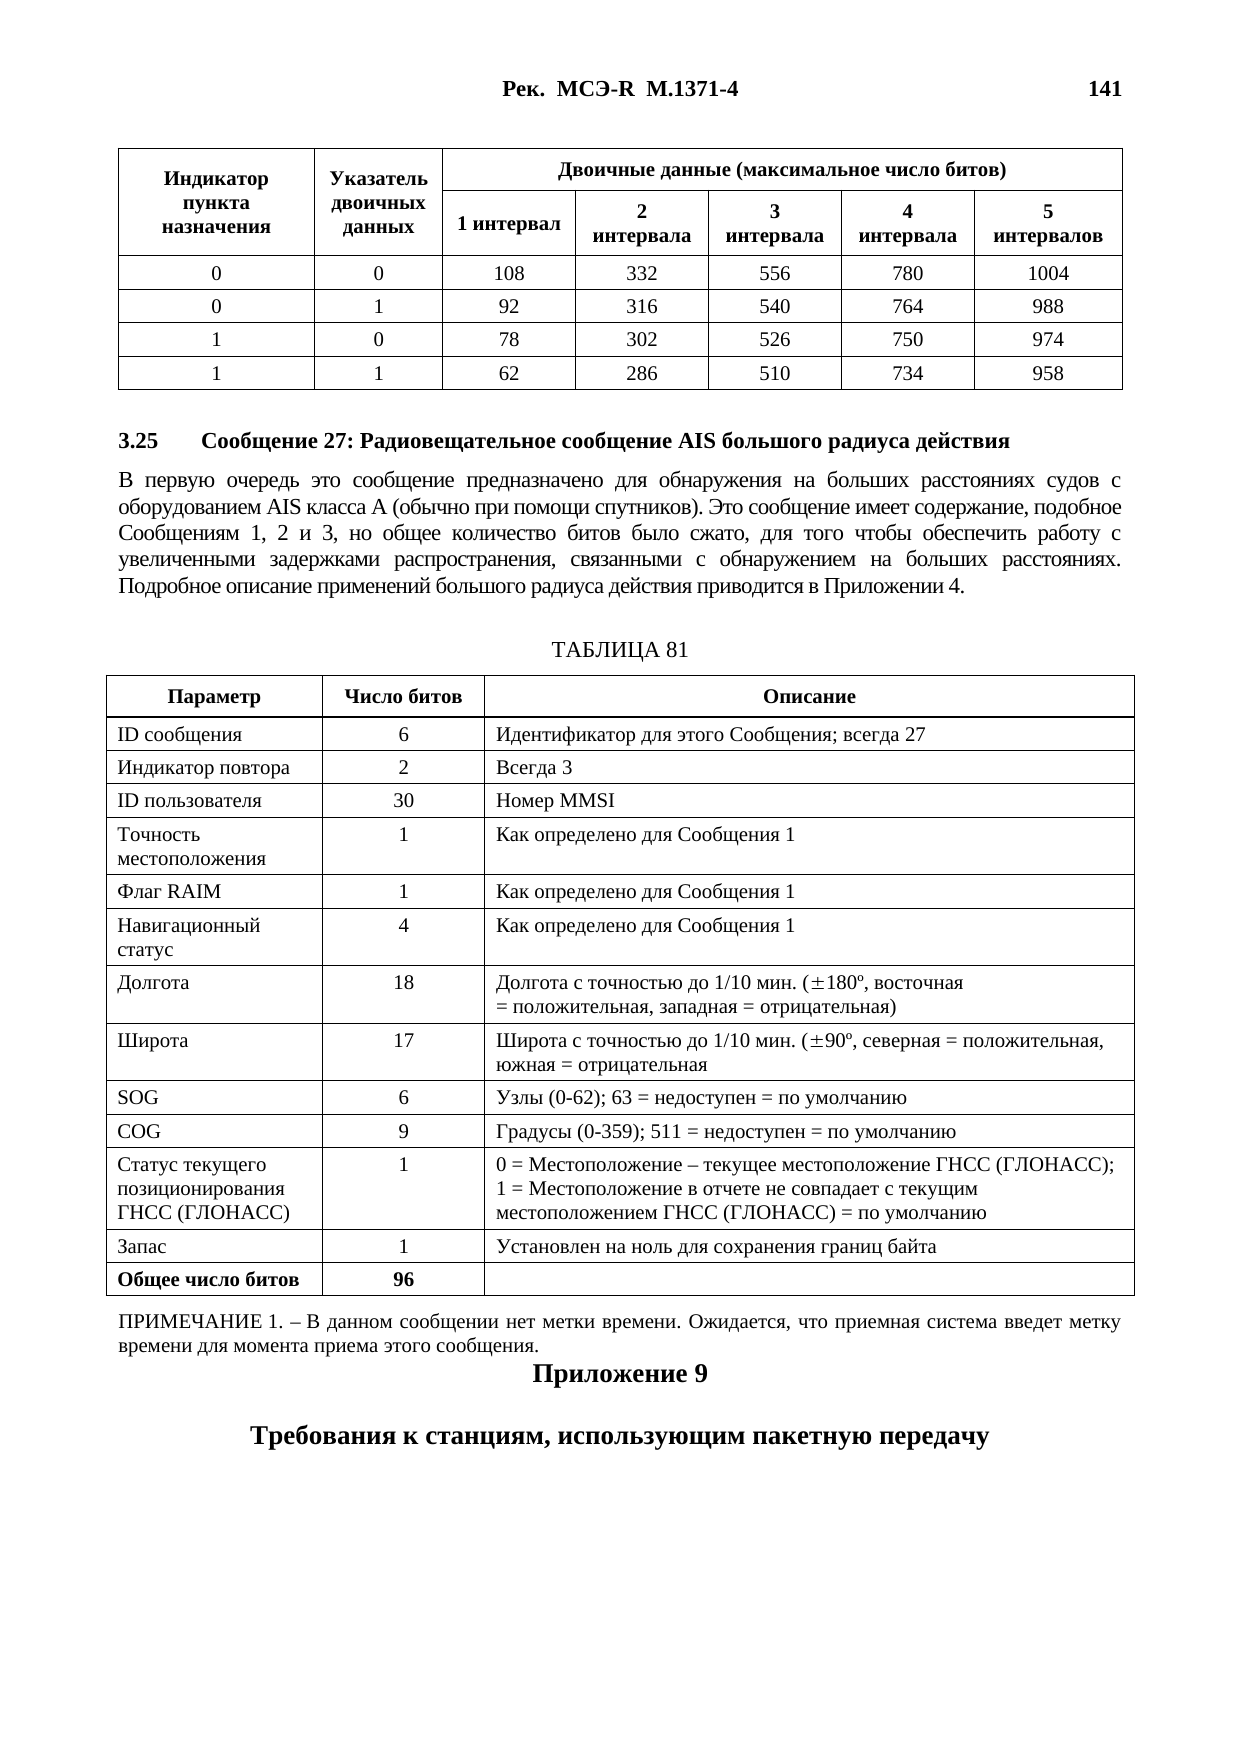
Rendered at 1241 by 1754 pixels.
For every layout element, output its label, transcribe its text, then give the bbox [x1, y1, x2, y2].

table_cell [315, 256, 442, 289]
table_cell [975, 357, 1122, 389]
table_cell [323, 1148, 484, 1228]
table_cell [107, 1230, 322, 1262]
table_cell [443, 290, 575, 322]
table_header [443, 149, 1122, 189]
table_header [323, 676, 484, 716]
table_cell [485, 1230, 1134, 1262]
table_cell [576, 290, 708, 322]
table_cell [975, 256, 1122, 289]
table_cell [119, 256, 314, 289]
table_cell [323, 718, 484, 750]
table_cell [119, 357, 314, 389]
text ТАБЛИЦА 81 [118, 636, 1122, 662]
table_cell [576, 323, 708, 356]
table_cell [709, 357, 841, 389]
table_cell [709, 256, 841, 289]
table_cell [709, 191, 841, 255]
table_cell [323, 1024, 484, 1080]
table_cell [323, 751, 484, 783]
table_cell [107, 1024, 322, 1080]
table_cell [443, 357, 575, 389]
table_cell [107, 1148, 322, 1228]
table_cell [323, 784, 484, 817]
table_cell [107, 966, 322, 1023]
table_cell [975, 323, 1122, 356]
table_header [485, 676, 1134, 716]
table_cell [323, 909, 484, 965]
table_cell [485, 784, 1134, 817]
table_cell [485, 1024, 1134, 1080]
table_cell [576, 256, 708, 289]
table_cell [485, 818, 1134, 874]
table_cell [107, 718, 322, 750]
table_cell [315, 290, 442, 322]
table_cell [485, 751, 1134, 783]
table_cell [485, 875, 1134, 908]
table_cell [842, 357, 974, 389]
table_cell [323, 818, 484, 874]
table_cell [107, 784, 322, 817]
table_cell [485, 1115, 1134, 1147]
subtitle 3.25 Сообщение 27: Радиовещательное сообщение AIS большого радиуса действия [118, 428, 1122, 454]
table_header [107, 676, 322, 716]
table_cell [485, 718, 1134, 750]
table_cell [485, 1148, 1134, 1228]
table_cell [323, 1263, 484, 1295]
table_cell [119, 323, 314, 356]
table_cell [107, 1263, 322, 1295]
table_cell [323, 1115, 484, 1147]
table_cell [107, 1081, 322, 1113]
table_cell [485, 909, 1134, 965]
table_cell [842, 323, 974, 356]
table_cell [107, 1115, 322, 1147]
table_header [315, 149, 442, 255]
text В первую очередь это сообщение предназначено для обнаружения на больших расстояниях судов с оборудованием AIS класса A (обычно при помощи спутников). Это сообщение имеет содержание, подобное Сообщениям 1, 2 и 3, но общее количество битов было сжато, для того чтобы обеспечить работу с увеличенными задержками распространения, связанными с обнаружением на больших расстояниях. Подробное описание применений большого радиуса действия приводится в Приложении 4. [118, 466, 1122, 598]
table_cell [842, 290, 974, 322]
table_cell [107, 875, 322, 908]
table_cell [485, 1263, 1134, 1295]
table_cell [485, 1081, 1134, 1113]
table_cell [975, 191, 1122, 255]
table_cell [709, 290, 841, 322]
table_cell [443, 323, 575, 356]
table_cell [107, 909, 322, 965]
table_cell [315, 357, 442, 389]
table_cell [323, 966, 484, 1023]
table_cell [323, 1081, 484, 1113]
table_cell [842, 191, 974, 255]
title Приложение 9 Требования к станциям, использующим пакетную передачу [118, 1357, 1122, 1451]
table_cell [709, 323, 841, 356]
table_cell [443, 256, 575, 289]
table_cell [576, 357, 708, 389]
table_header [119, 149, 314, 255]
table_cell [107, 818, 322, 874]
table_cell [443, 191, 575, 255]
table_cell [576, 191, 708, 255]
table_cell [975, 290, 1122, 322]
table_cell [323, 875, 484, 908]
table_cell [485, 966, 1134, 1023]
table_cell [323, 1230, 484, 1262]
text ПРИМЕЧАНИЕ 1. – В данном сообщении нет метки времени. Ожидается, что приемная система введет метку времени для момента приема этого сообщения. [118, 1309, 1122, 1357]
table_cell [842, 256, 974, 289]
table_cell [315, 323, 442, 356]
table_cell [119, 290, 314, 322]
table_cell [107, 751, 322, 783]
